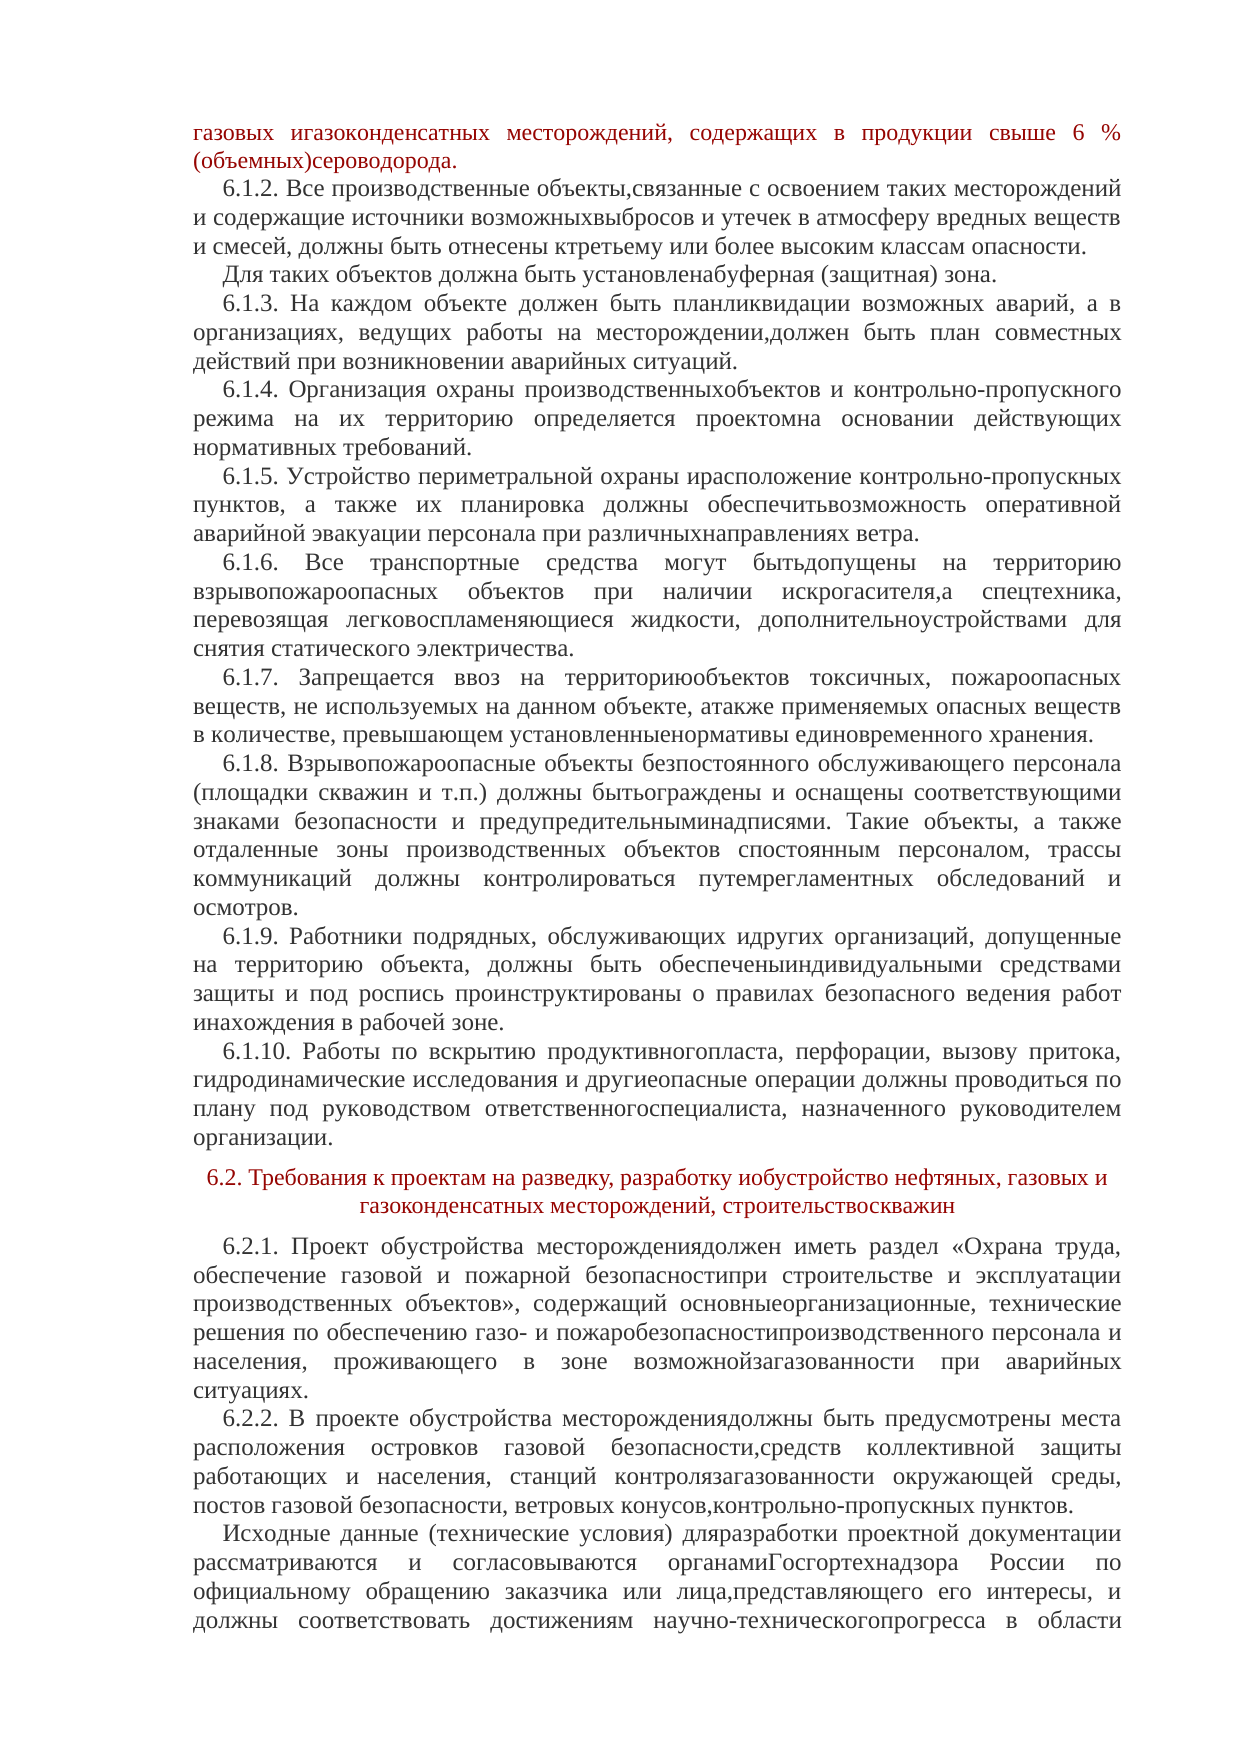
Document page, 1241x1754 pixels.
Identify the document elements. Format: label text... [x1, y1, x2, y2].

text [193, 118, 1122, 173]
text 6.1.10. Работы по вскрытию продуктивногопласта, перфорации, вызову притока, гидродинамические исследования и другиеопасные операции должны проводиться по плану под руководством ответственногоспециалиста, назначенного руководителем организации. [193, 1036, 1122, 1151]
text 6.1.2. Все производственные объекты,связанные с освоением таких месторождений и содержащие источники возможныхвыбросов и утечек в атмосферу вредных веществ и смесей, должны быть отнесены ктретьему или более высоким классам опасности. [193, 173, 1122, 259]
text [193, 1518, 1122, 1633]
text 6.1.7. Запрещается ввоз на территориюобъектов токсичных, пожароопасных веществ, не используемых на данном объекте, атакже применяемых опасных веществ в количестве, превышающем установленныенормативы единовременного хранения. [193, 662, 1122, 748]
text 6.2.1. Проект обустройства месторождениядолжен иметь раздел «Охрана труда, обеспечение газовой и пожарной безопасностипри строительстве и эксплуатации производственных объектов», содержащий основныеорганизационные, технические решения по обеспечению газо- и пожаробезопасностипроизводственного персонала и населения, проживающего в зоне возможнойзагазованности при аварийных ситуациях. [193, 1231, 1122, 1403]
text 6.1.4. Организация охраны производственныхобъектов и контрольно-пропускного режима на их территорию определяется проектомна основании действующих нормативных требований. [193, 374, 1122, 461]
text 6.1.9. Работники подрядных, обслуживающих идругих организаций, допущенные на территорию объекта, должны быть обеспеченыиндивидуальными средствами защиты и под роспись проинструктированы о правилах безопасного ведения работ инахождения в рабочей зоне. [193, 921, 1122, 1036]
text 6.1.5. Устройство периметральной охраны ирасположение контрольно-пропускных пунктов, а также их планировка должны обеспечитьвозможность оперативной аварийной эвакуации персонала при различныхнаправлениях ветра. [193, 461, 1122, 547]
text 6.1.6. Все транспортные средства могут бытьдопущены на территорию взрывопожароопасных объектов при наличии искрогасителя,а спецтехника, перевозящая легковоспламеняющиеся жидкости, дополнительноустройствами для снятия статического электричества. [193, 547, 1122, 662]
text Для таких объектов должна быть установленабуферная (защитная) зона. [193, 259, 1122, 288]
text 6.2. Требования к проектам на разведку, разработку иобустройство нефтяных, газовых и газоконденсатных месторождений, строительствоскважин [193, 1163, 1122, 1218]
text 6.1.8. Взрывопожароопасные объекты безпостоянного обслуживающего персонала (площадки скважин и т.п.) должны бытьограждены и оснащены соответствующими знаками безопасности и предупредительныминадписями. Такие объекты, а также отдаленные зоны производственных объектов спостоянным персоналом, трассы коммуникаций должны контролироваться путемрегламентных обследований и осмотров. [193, 748, 1122, 921]
text 6.1.3. На каждом объекте должен быть планликвидации возможных аварий, а в организациях, ведущих работы на месторождении,должен быть план совместных действий при возникновении аварийных ситуаций. [193, 288, 1122, 374]
text 6.2.2. В проекте обустройства месторождениядолжны быть предусмотрены места расположения островков газовой безопасности,средств коллективной защиты работающих и населения, станций контролязагазованности окружающей среды, постов газовой безопасности, ветровых конусов,контрольно-пропускных пунктов. [193, 1403, 1122, 1518]
